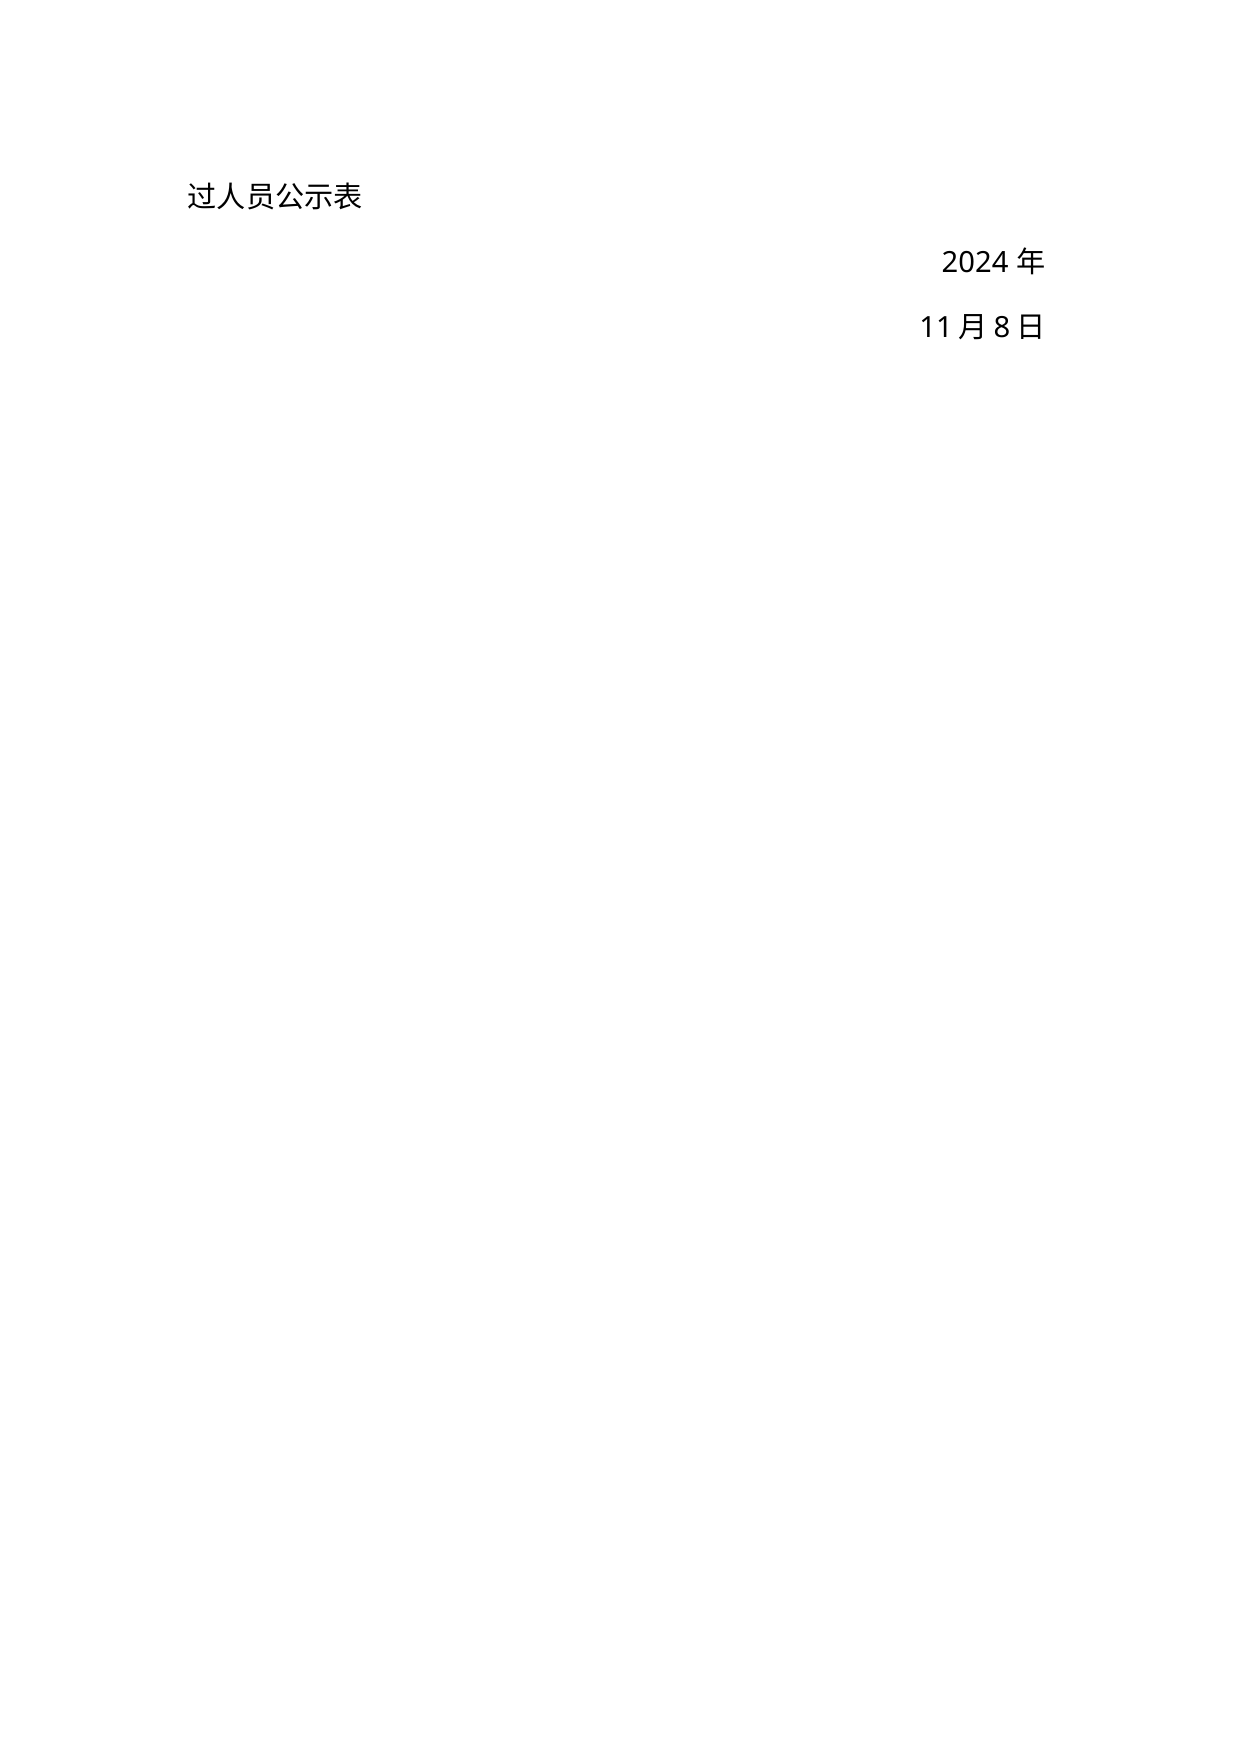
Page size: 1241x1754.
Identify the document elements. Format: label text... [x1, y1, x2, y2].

text 2024年11月8日 [195, 227, 1045, 357]
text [187, 162, 1053, 227]
